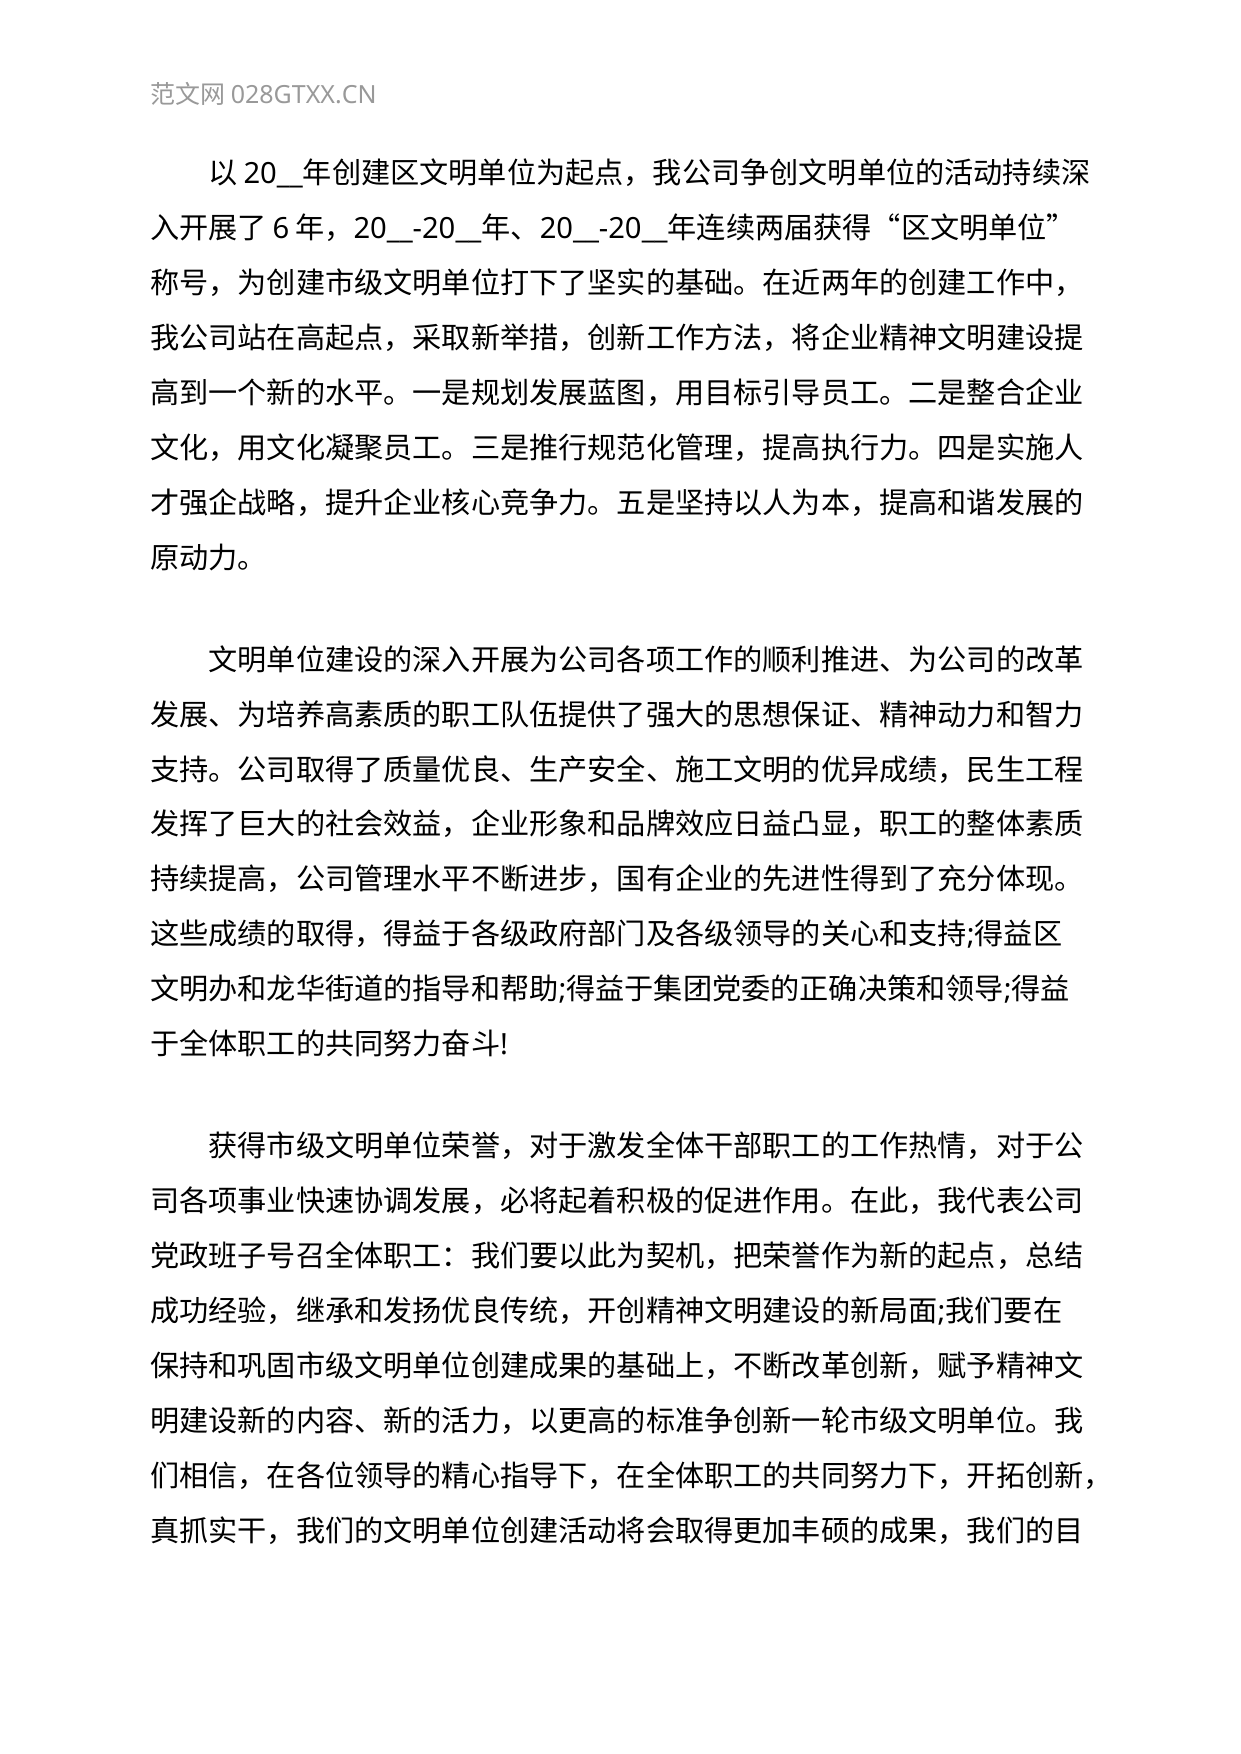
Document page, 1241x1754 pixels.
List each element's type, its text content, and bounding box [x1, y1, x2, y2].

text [150, 1123, 1090, 1549]
text 以20__年创建区文明单位为起点，我公司争创文明单位的活动持续深入开展了6年，20__-20__年、20__-20__年连续两届获得“区文明单位”称号，为创建市级文明单位打下了坚实的基础。在近两年的创建工作中，我公司站在高起点，采取新举措，创新工作方法，将企业精神文明建设提高到一个新的水平。一是规划发展蓝图，用目标引导员工。二是整合企业文化，用文化凝聚员工。三是推行规范化管理，提高执行力。四是实施人才强企战略，提升企业核心竞争力。五是坚持以人为本，提高和谐发展的原动力。 [150, 150, 1090, 577]
text 文明单位建设的深入开展为公司各项工作的顺利推进、为公司的改革发展、为培养高素质的职工队伍提供了强大的思想保证、精神动力和智力支持。公司取得了质量优良、生产安全、施工文明的优异成绩，民生工程发挥了巨大的社会效益，企业形象和品牌效应日益凸显，职工的整体素质持续提高，公司管理水平不断进步，国有企业的先进性得到了充分体现。这些成绩的取得，得益于各级政府部门及各级领导的关心和支持;得益区文明办和龙华街道的指导和帮助;得益于集团党委的正确决策和领导;得益于全体职工的共同努力奋斗! [150, 636, 1090, 1063]
